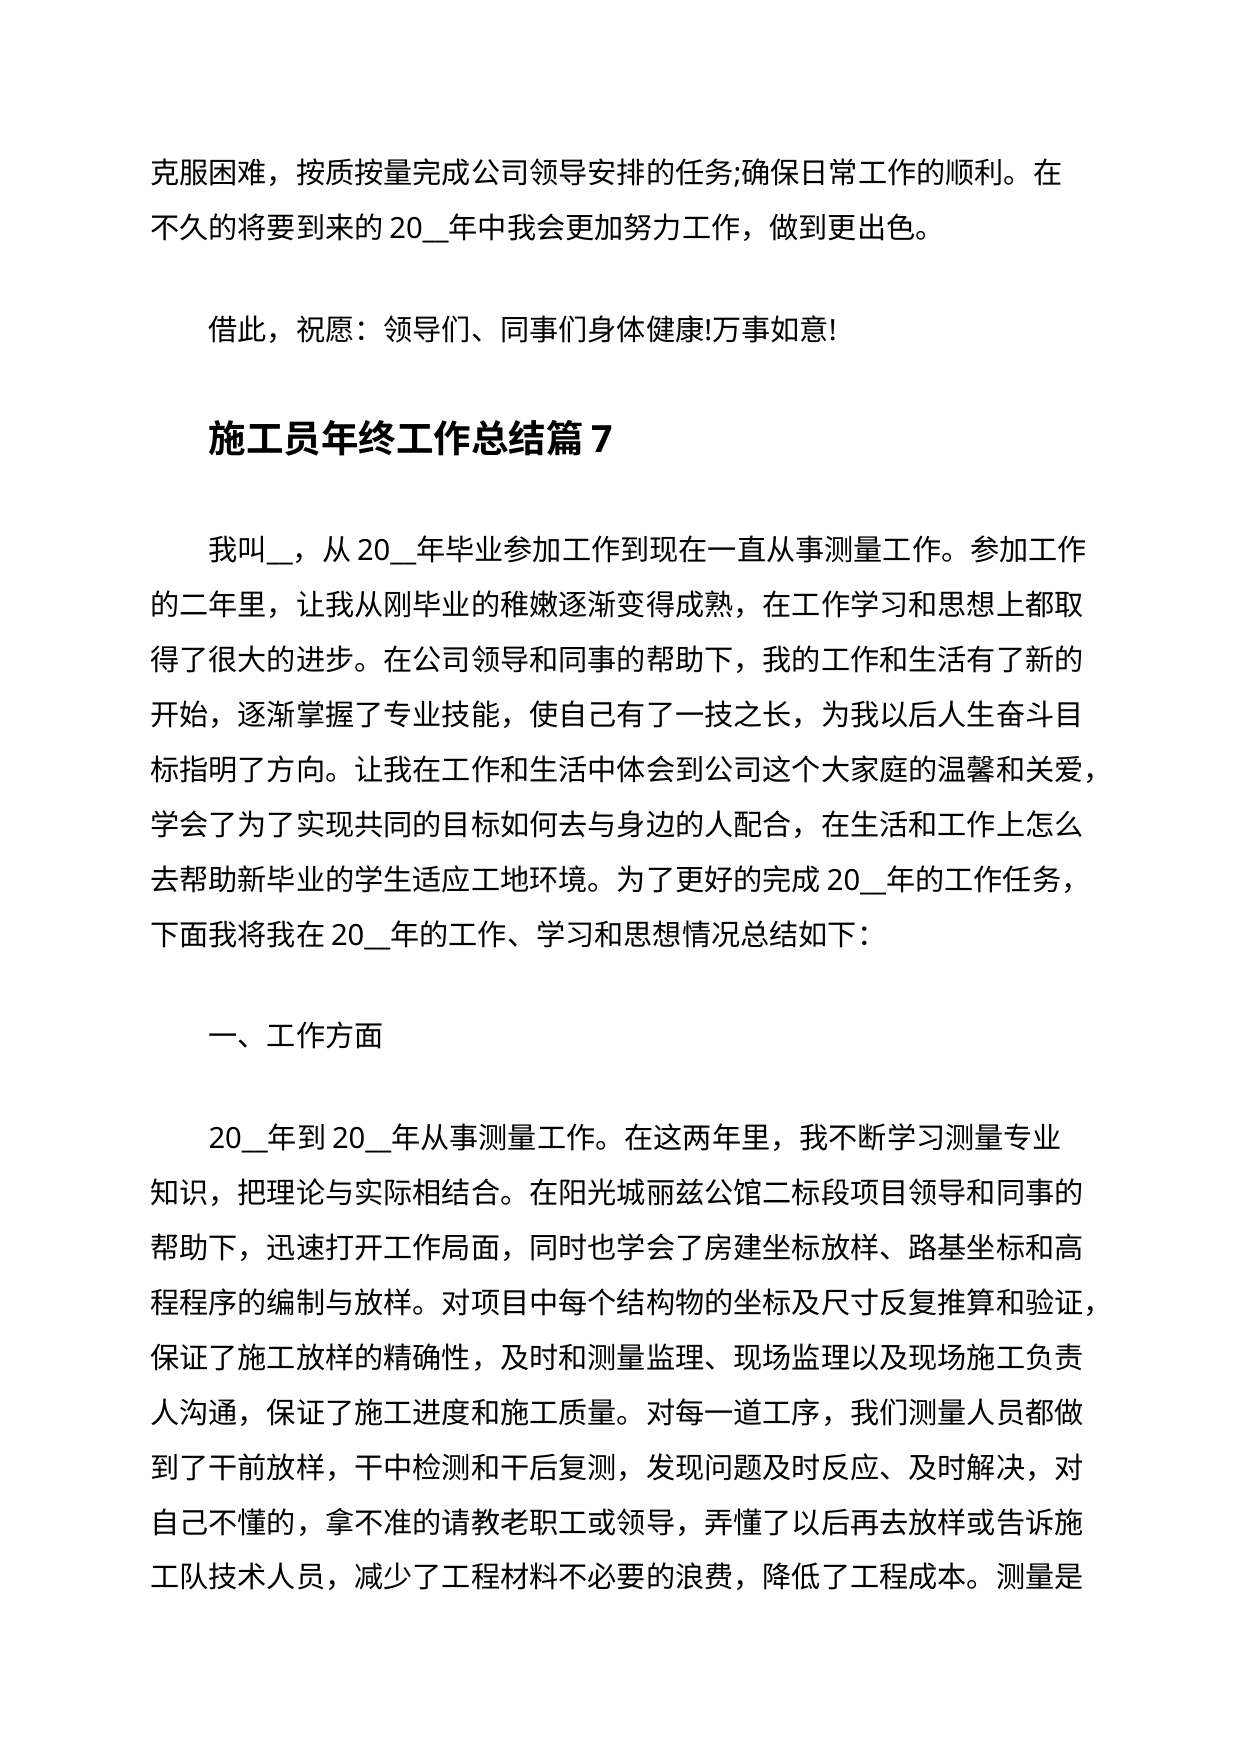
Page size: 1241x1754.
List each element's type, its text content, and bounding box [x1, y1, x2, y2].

text 施工员年终工作总结篇7 [150, 409, 1090, 463]
text 借此，祝愿：领导们、同事们身体健康!万事如意! [150, 307, 1090, 349]
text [150, 150, 1090, 247]
text 我叫__，从20__年毕业参加工作到现在一直从事测量工作。参加工作的二年里，让我从刚毕业的稚嫩逐渐变得成熟，在工作学习和思想上都取得了很大的进步。在公司领导和同事的帮助下，我的工作和生活有了新的开始，逐渐掌握了专业技能，使自己有了一技之长，为我以后人生奋斗目标指明了方向。让我在工作和生活中体会到公司这个大家庭的温馨和关爱，学会了为了实现共同的目标如何去与身边的人配合，在生活和工作上怎么去帮助新毕业的学生适应工地环境。为了更好的完成20__年的工作任务，下面我将我在20__年的工作、学习和思想情况总结如下： [150, 527, 1090, 953]
text 一、工作方面 [150, 1013, 1090, 1055]
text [150, 1115, 1090, 1596]
